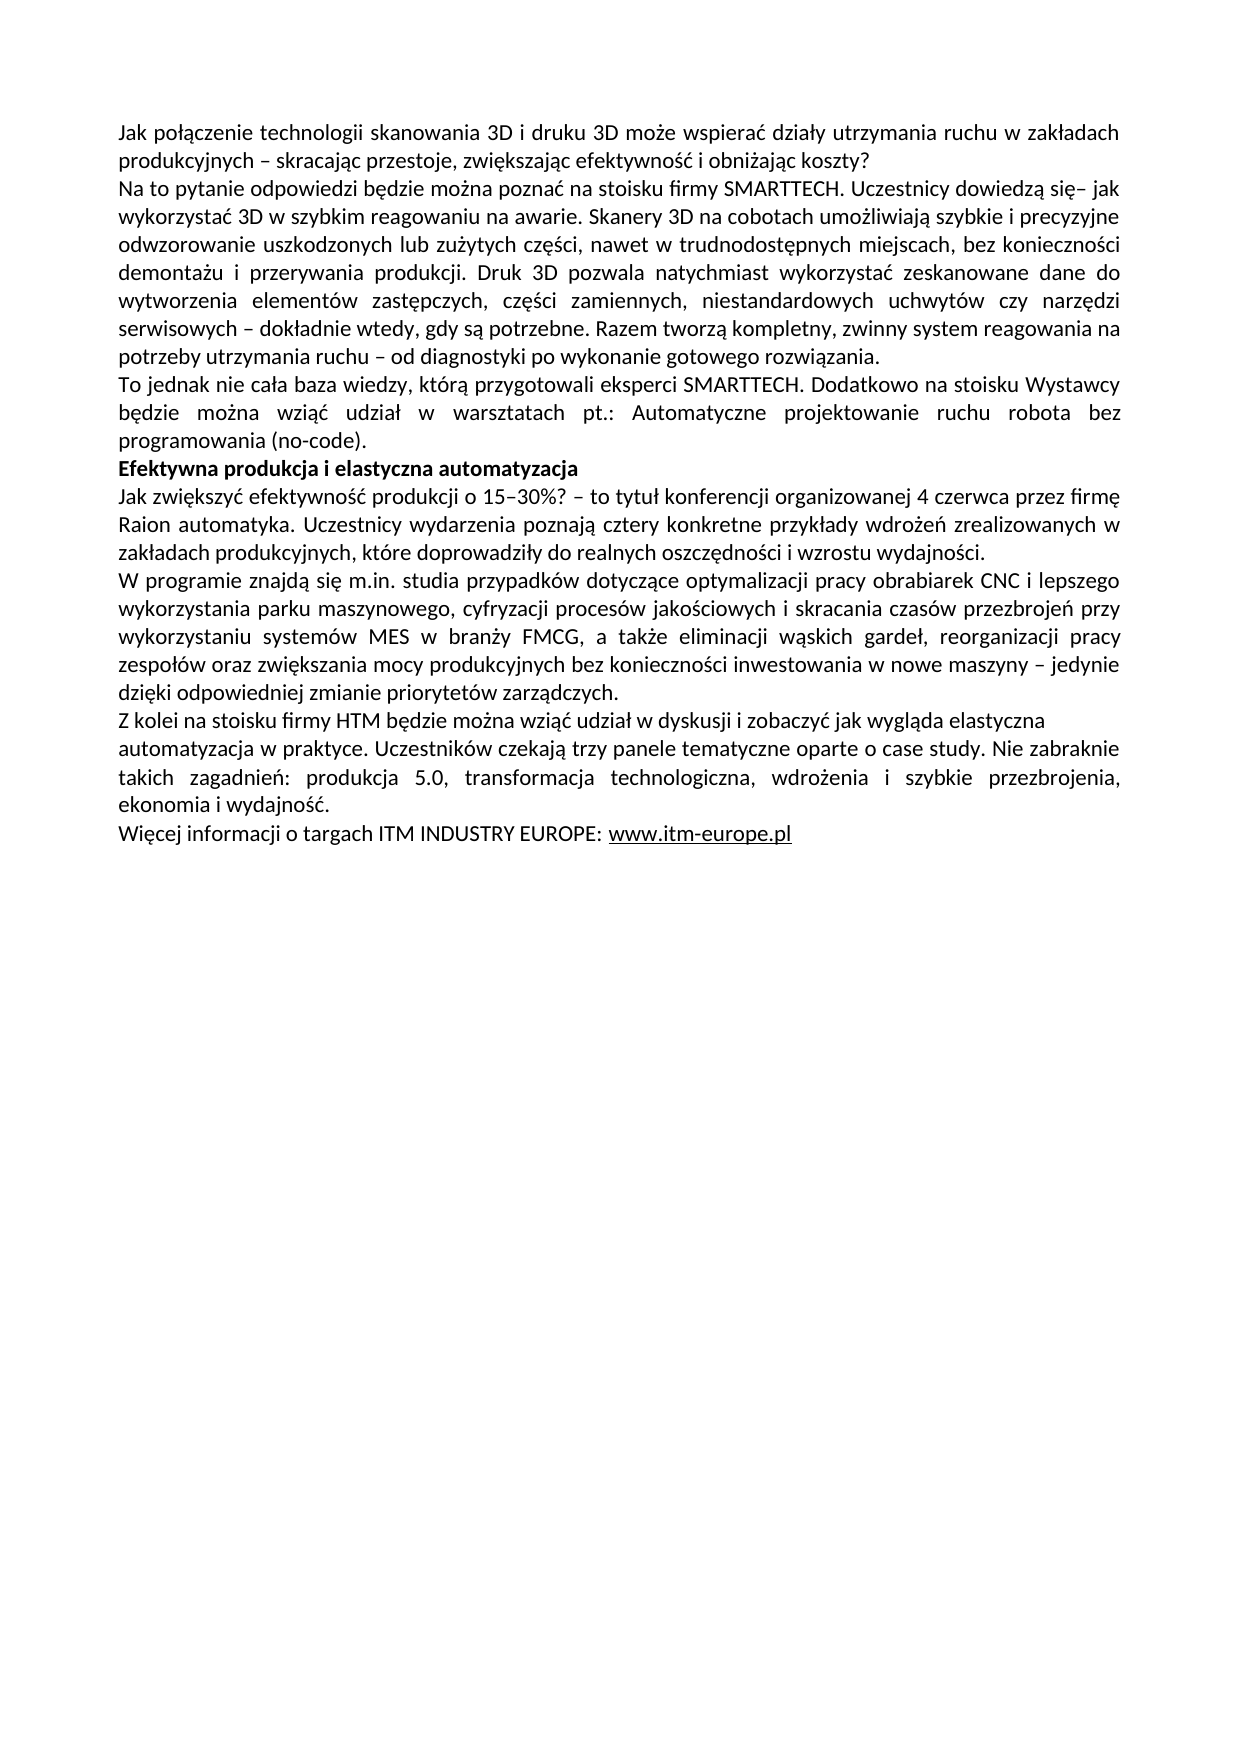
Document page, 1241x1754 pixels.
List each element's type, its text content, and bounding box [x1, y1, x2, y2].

text W programie znajdą się m.in. studia przypadków dotyczące optymalizacji pracy obrabiarek CNC i lepszego wykorzystania parku maszynowego, cyfryzacji procesów jakościowych i skracania czasów przezbrojeń przy wykorzystaniu systemów MES w branży FMCG, a także eliminacji wąskich gardeł, reorganizacji pracy zespołów oraz zwiększania mocy produkcyjnych bez konieczności inwestowania w nowe maszyny – jedynie dzięki odpowiedniej zmianie priorytetów zarządczych. [118, 566, 1122, 707]
text To jednak nie cała baza wiedzy, którą przygotowali eksperci SMARTTECH. Dodatkowo na stoisku Wystawcy będzie można wziąć udział w warsztatach pt.: Automatyczne projektowanie ruchu robota bez programowania (no-code). [118, 370, 1122, 454]
text Z kolei na stoisku firmy HTM będzie można wziąć udział w dyskusji i zobaczyć jak wygląda elastyczna [118, 707, 1122, 734]
text Efektywna produkcja i elastyczna automatyzacja [118, 454, 1122, 482]
text Jak połączenie technologii skanowania 3D i druku 3D może wspierać działy utrzymania ruchu w zakładach produkcyjnych – skracając przestoje, zwiększając efektywność i obniżając koszty? [118, 118, 1122, 174]
text Jak zwiększyć efektywność produkcji o 15–30%? – to tytuł konferencji organizowanej 4 czerwca przez firmę Raion automatyka. Uczestnicy wydarzenia poznają cztery konkretne przykłady wdrożeń zrealizowanych w zakładach produkcyjnych, które doprowadziły do realnych oszczędności i wzrostu wydajności. [118, 482, 1122, 566]
text automatyzacja w praktyce. Uczestników czekają trzy panele tematyczne oparte o case study. Nie zabraknie takich zagadnień: produkcja 5.0, transformacja technologiczna, wdrożenia i szybkie przezbrojenia, ekonomia i wydajność. [118, 734, 1122, 819]
text Na to pytanie odpowiedzi będzie można poznać na stoisku firmy SMARTTECH. Uczestnicy dowiedzą się– jak wykorzystać 3D w szybkim reagowaniu na awarie. Skanery 3D na cobotach umożliwiają szybkie i precyzyjne odwzorowanie uszkodzonych lub zużytych części, nawet w trudnodostępnych miejscach, bez konieczności demontażu i przerywania produkcji. Druk 3D pozwala natychmiast wykorzystać zeskanowane dane do wytworzenia elementów zastępczych, części zamiennych, niestandardowych uchwytów czy narzędzi serwisowych – dokładnie wtedy, gdy są potrzebne. Razem tworzą kompletny, zwinny system reagowania na potrzeby utrzymania ruchu – od diagnostyki po wykonanie gotowego rozwiązania. [118, 174, 1122, 370]
text Więcej informacji o targach ITM INDUSTRY EUROPE: www.itm-europe.pl [118, 819, 1122, 847]
